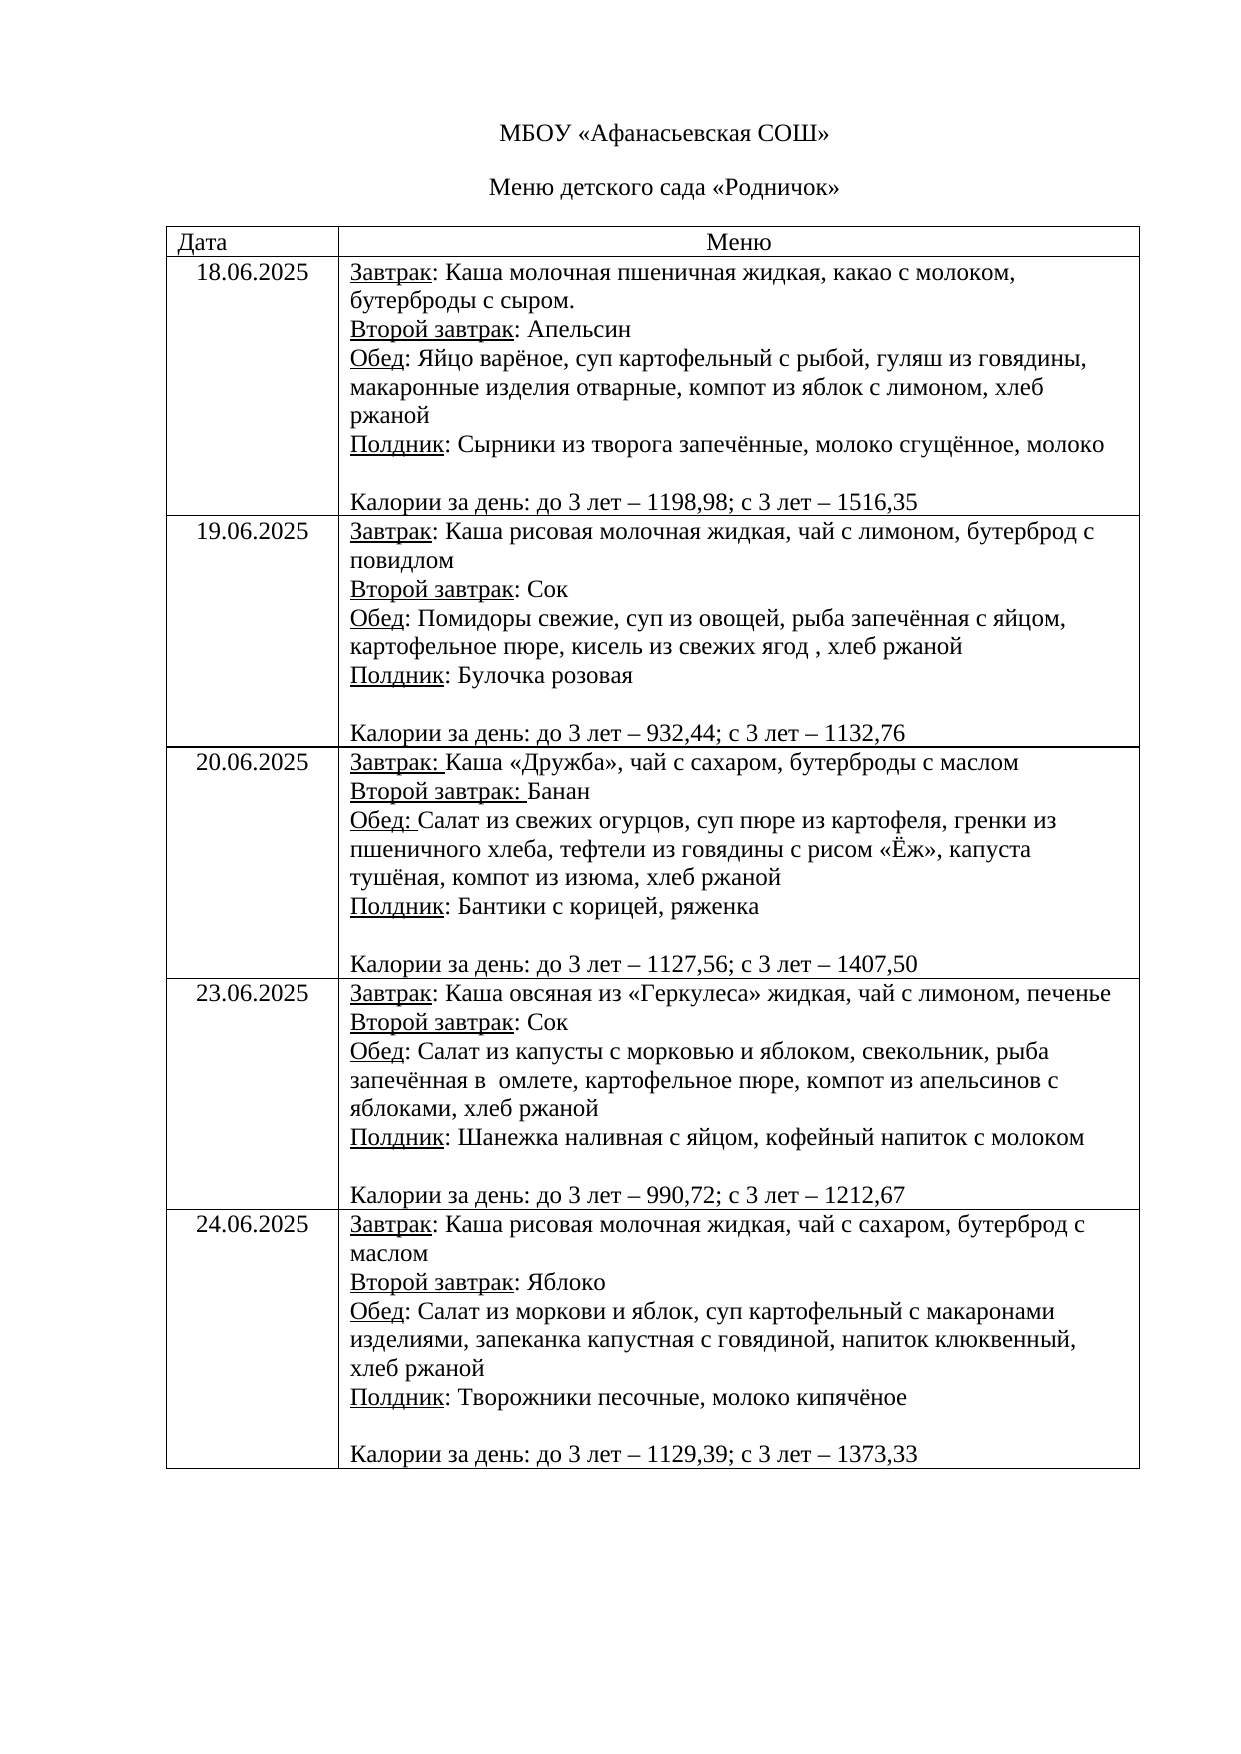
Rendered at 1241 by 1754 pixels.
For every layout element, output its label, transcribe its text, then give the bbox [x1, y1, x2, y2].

table_header Дата [167, 227, 338, 256]
table_cell 20.06.2025 [167, 748, 338, 977]
table_cell Завтрак: Каша рисовая молочная жидкая, чай с лимоном, бутерброд с повидлом Второй завтрак: Сок Обед: Помидоры свежие, суп из овощей, рыба запечённая с яйцом, картофельное пюре, кисель из свежих ягод , хлеб ржаной Полдник: Булочка розовая Калории за день: до 3 лет – 932,44; с 3 лет – 1132,76 [339, 516, 1139, 746]
table_header Меню [339, 227, 1139, 256]
table_cell 19.06.2025 [167, 516, 338, 746]
table_cell 24.06.2025 [167, 1210, 338, 1468]
table_cell 18.06.2025 [167, 257, 338, 515]
text МБОУ «Афанасьевская СОШ» [177, 118, 1152, 147]
table_cell Завтрак: Каша молочная пшеничная жидкая, какао с молоком, бутерброды с сыром. Второй завтрак: Апельсин Обед: Яйцо варёное, суп картофельный с рыбой, гуляш из говядины, макаронные изделия отварные, компот из яблок с лимоном, хлеб ржаной Полдник: Сырники из творога запечённые, молоко сгущённое, молоко Калории за день: до 3 лет – 1198,98; с 3 лет – 1516,35 [339, 257, 1139, 515]
table_cell Завтрак: Каша овсяная из «Геркулеса» жидкая, чай с лимоном, печенье Второй завтрак: Сок Обед: Салат из капусты с морковью и яблоком, свекольник, рыба запечённая в омлете, картофельное пюре, компот из апельсинов с яблоками, хлеб ржаной Полдник: Шанежка наливная с яйцом, кофейный напиток с молоком Калории за день: до 3 лет – 990,72; с 3 лет – 1212,67 [339, 979, 1139, 1208]
table_cell Завтрак: Каша «Дружба», чай с сахаром, бутерброды с маслом Второй завтрак: Банан Обед: Салат из свежих огурцов, суп пюре из картофеля, гренки из пшеничного хлеба, тефтели из говядины с рисом «Ёж», капуста тушёная, компот из изюма, хлеб ржаной Полдник: Бантики с корицей, ряженка Калории за день: до 3 лет – 1127,56; с 3 лет – 1407,50 [339, 748, 1139, 977]
table_cell Завтрак: Каша рисовая молочная жидкая, чай с сахаром, бутерброд с маслом Второй завтрак: Яблоко Обед: Салат из моркови и яблок, суп картофельный с макаронами изделиями, запеканка капустная с говядиной, напиток клюквенный, хлеб ржаной Полдник: Творожники песочные, молоко кипячёное Калории за день: до 3 лет – 1129,39; с 3 лет – 1373,33 [339, 1210, 1139, 1468]
table_cell 23.06.2025 [167, 979, 338, 1208]
text Меню детского сада «Родничок» [177, 172, 1152, 201]
